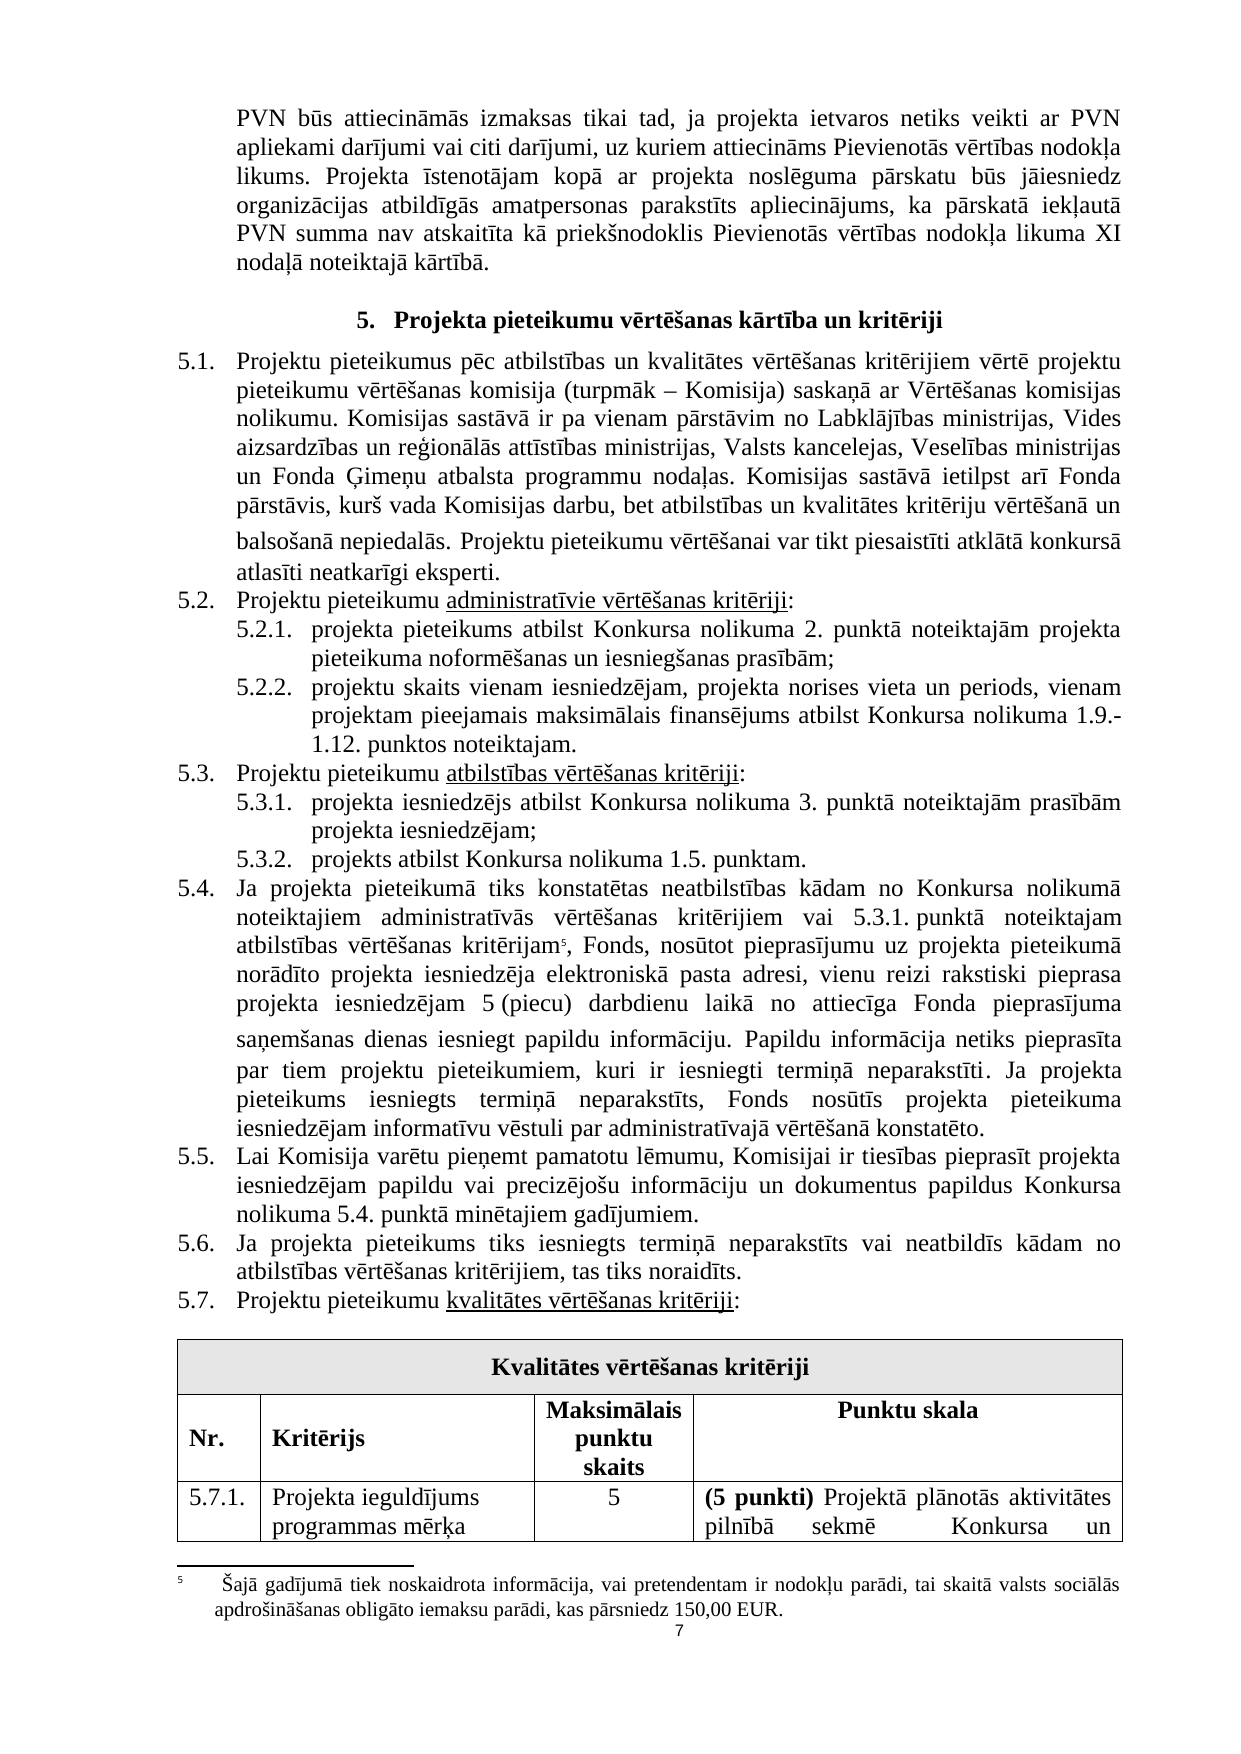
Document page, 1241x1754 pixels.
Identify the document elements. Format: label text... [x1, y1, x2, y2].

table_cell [694, 1482, 1122, 1541]
subtitle Projektu pieteikumu administratīvie vērtēšanas kritēriji: [177, 586, 1122, 614]
subtitle Projektu pieteikumu atbilstības vērtēšanas kritēriji: [177, 758, 1122, 787]
table_header Kvalitātes vērtēšanas kritēriji [178, 1340, 1122, 1394]
subtitle projekts atbilst Konkursa nolikuma 1.5. punktam. [236, 844, 1122, 873]
table_cell Kritērijs [261, 1395, 534, 1481]
table_cell Punktu skala [694, 1395, 1122, 1481]
table_cell 5 [535, 1482, 693, 1541]
subtitle Ja projekta pieteikums tiks iesniegts termiņā neparakstīts vai neatbildīs kādam no atbilstības vērtēšanas kritērijiem, tas tiks noraidīts. [177, 1228, 1122, 1285]
subtitle Projektu pieteikumus pēc atbilstības un kvalitātes vērtēšanas kritērijiem vērtē projektu pieteikumu vērtēšanas komisija (turpmāk – Komisija) saskaņā ar Vērtēšanas komisijas nolikumu. Komisijas sastāvā ir pa vienam pārstāvim no Labklājības ministrijas, Vides aizsardzības un reģionālās attīstības ministrijas, Valsts kancelejas, Veselības ministrijas un Fonda Ģimeņu atbalsta programmu nodaļas. Komisijas sastāvā ietilpst arī Fonda pārstāvis, kurš vada Komisijas darbu, bet atbilstības un kvalitātes kritēriju vērtēšanā un balsošanā nepiedalās. Projektu pieteikumu vērtēšanai var tikt piesaistīti atklātā konkursā atlasīti neatkarīgi eksperti. [177, 346, 1122, 586]
subtitle projektu skaits vienam iesniedzējam, projekta norises vieta un periods, vienam projektam pieejamais maksimālais finansējums atbilst Konkursa nolikuma 1.9.-1.12. punktos noteiktajam. [236, 672, 1122, 758]
subtitle Lai Komisija varētu pieņemt pamatotu lēmumu, Komisijai ir tiesības pieprasīt projekta iesniedzējam papildu vai precizējošu informāciju un dokumentus papildus Konkursa nolikuma 5.4. punktā minētajiem gadījumiem. [177, 1141, 1122, 1228]
subtitle Projekta pieteikumu vērtēšanas kārtība un kritēriji [177, 305, 1122, 333]
table_cell [178, 1482, 260, 1541]
subtitle Projektu pieteikumu kvalitātes vērtēšanas kritēriji: [177, 1285, 1122, 1314]
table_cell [261, 1482, 534, 1541]
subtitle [177, 103, 1122, 276]
subtitle projekta iesniedzējs atbilst Konkursa nolikuma 3. punktā noteiktajām prasībām projekta iesniedzējam; [236, 787, 1122, 844]
subtitle projekta pieteikums atbilst Konkursa nolikuma 2. punktā noteiktajām projekta pieteikuma noformēšanas un iesniegšanas prasībām; [236, 614, 1122, 672]
subtitle Ja projekta pieteikumā tiks konstatētas neatbilstības kādam no Konkursa nolikumā noteiktajiem administratīvās vērtēšanas kritērijiem vai 5.3.1. punktā noteiktajam atbilstības vērtēšanas kritērijam, Fonds, nosūtot pieprasījumu uz projekta pieteikumā norādīto projekta iesniedzēja elektroniskā pasta adresi, vienu reizi rakstiski pieprasa projekta iesniedzējam 5 (piecu) darbdienu laikā no attiecīga Fonda pieprasījuma saņemšanas dienas iesniegt papildu informāciju. Papildu informācija netiks pieprasīta par tiem projektu pieteikumiem, kuri ir iesniegti termiņā neparakstīti. Ja projekta pieteikums iesniegts termiņā neparakstīts, Fonds nosūtīs projekta pieteikuma iesniedzējam informatīvu vēstuli par administratīvajā vērtēšanā konstatēto. [177, 873, 1122, 1141]
table_cell Maksimālais punktu skaits [535, 1395, 693, 1481]
table_cell Nr. [178, 1395, 260, 1481]
